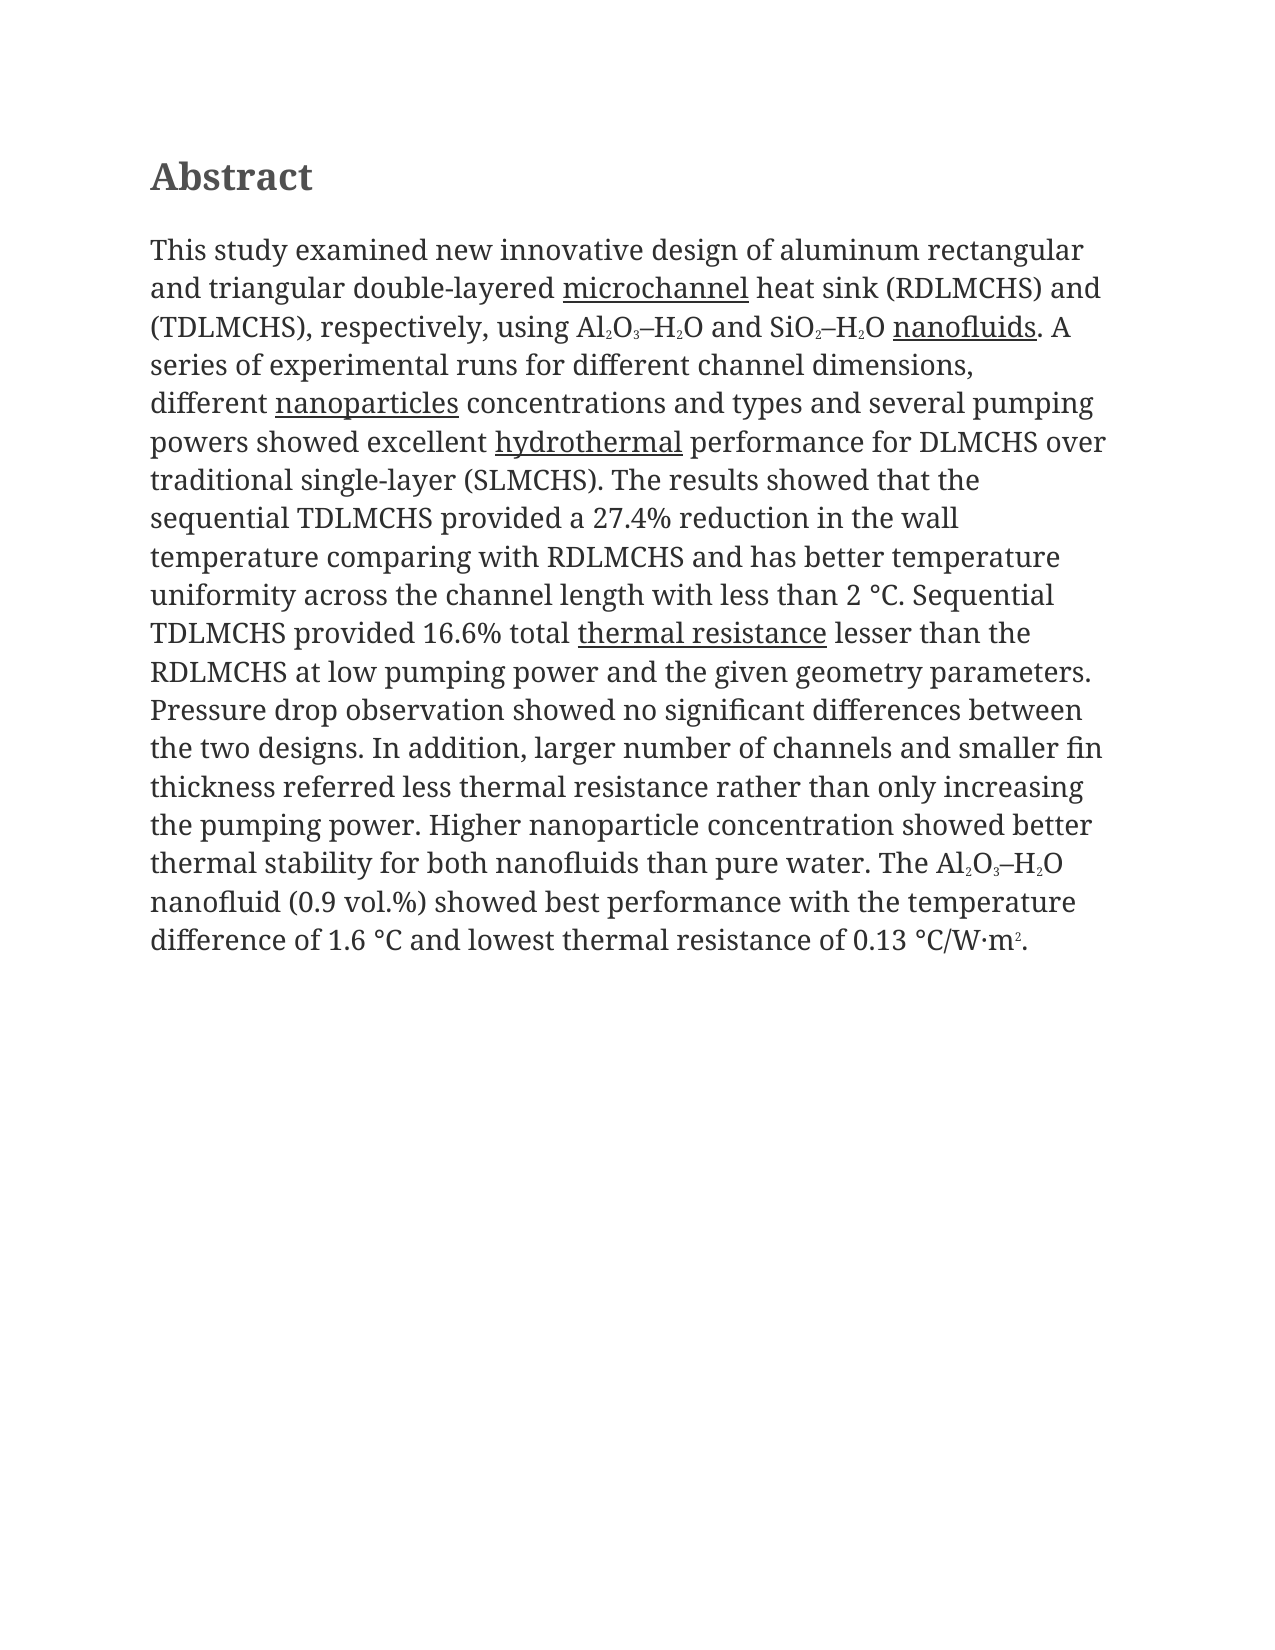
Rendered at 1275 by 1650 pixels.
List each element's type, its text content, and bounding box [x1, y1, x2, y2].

text This study examined new innovative design of aluminum rectangular and triangular double-layered microchannel heat sink (RDLMCHS) and (TDLMCHS), respectively, using Al2O3–H2O and SiO2–H2O nanofluids. A series of experimental runs for different channel dimensions, different nanoparticles concentrations and types and several pumping powers showed excellent hydrothermal performance for DLMCHS over traditional single-layer (SLMCHS). The results showed that the sequential TDLMCHS provided a 27.4% reduction in the wall temperature comparing with RDLMCHS and has better temperature uniformity across the channel length with less than 2 °C. Sequential TDLMCHS provided 16.6% total thermal resistance lesser than the RDLMCHS at low pumping power and the given geometry parameters. Pressure drop observation showed no significant differences between the two designs. In addition, larger number of channels and smaller fin thickness referred less thermal resistance rather than only increasing the pumping power. Higher nanoparticle concentration showed better thermal stability for both nanofluids than pure water. The Al2O3–H2O nanofluid (0.9 vol.%) showed best performance with the temperature difference of 1.6 °C and lowest thermal resistance of 0.13 °C/W·m2. [150, 230, 1125, 958]
subtitle Abstract [150, 150, 1125, 201]
